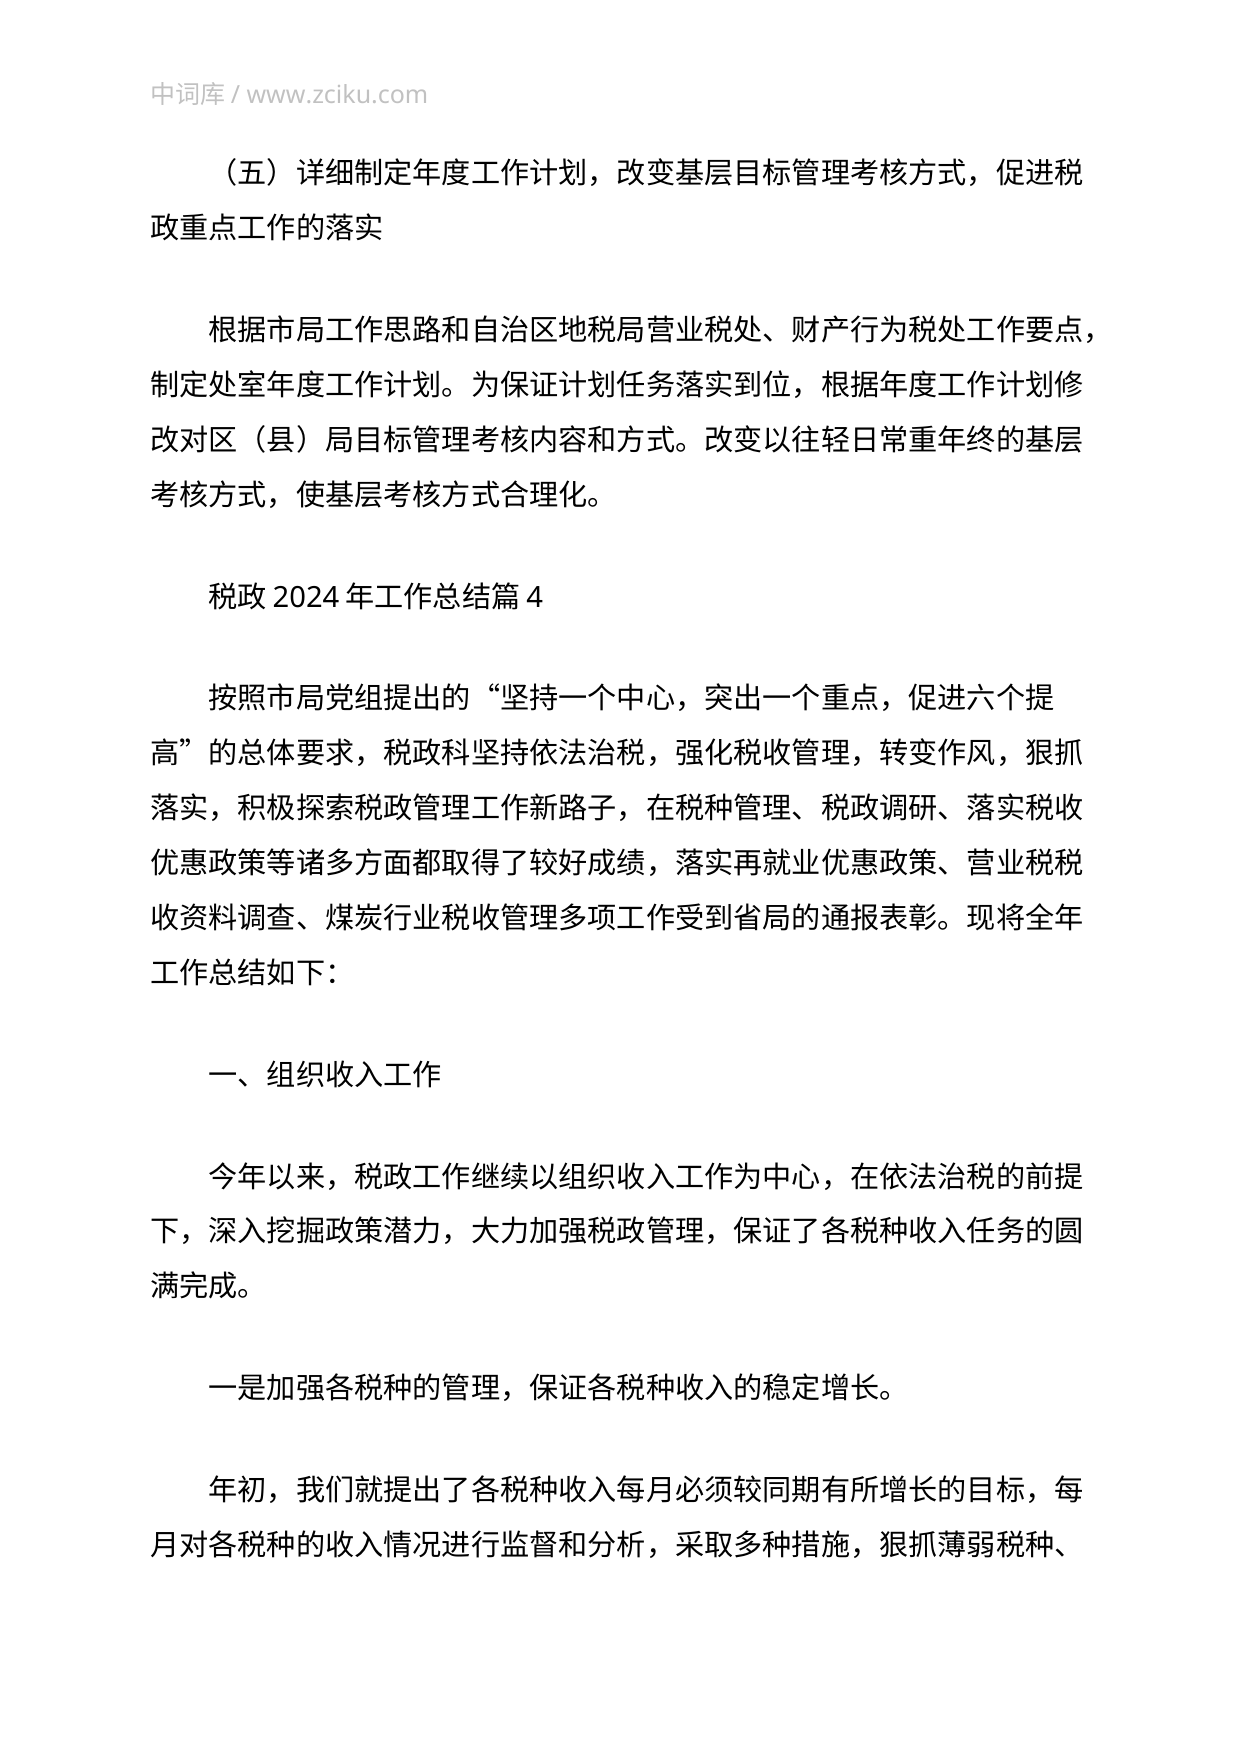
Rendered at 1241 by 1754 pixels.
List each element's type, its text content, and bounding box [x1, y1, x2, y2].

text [150, 1466, 1090, 1564]
text 按照市局党组提出的“坚持一个中心，突出一个重点，促进六个提高”的总体要求，税政科坚持依法治税，强化税收管理，转变作风，狠抓落实，积极探索税政管理工作新路子，在税种管理、税政调研、落实税收优惠政策等诸多方面都取得了较好成绩，落实再就业优惠政策、营业税税收资料调查、煤炭行业税收管理多项工作受到省局的通报表彰。现将全年工作总结如下： [150, 675, 1090, 992]
text 一是加强各税种的管理，保证各税种收入的稳定增长。 [150, 1365, 1090, 1407]
text 一、组织收入工作 [150, 1051, 1090, 1094]
text 今年以来，税政工作继续以组织收入工作为中心，在依法治税的前提下，深入挖掘政策潜力，大力加强税政管理，保证了各税种收入任务的圆满完成。 [150, 1153, 1090, 1305]
text 根据市局工作思路和自治区地税局营业税处、财产行为税处工作要点，制定处室年度工作计划。为保证计划任务落实到位，根据年度工作计划修改对区（县）局目标管理考核内容和方式。改变以往轻日常重年终的基层考核方式，使基层考核方式合理化。 [150, 307, 1090, 514]
text 税政2024年工作总结篇4 [150, 573, 1090, 616]
text （五）详细制定年度工作计划，改变基层目标管理考核方式，促进税政重点工作的落实 [150, 150, 1090, 247]
